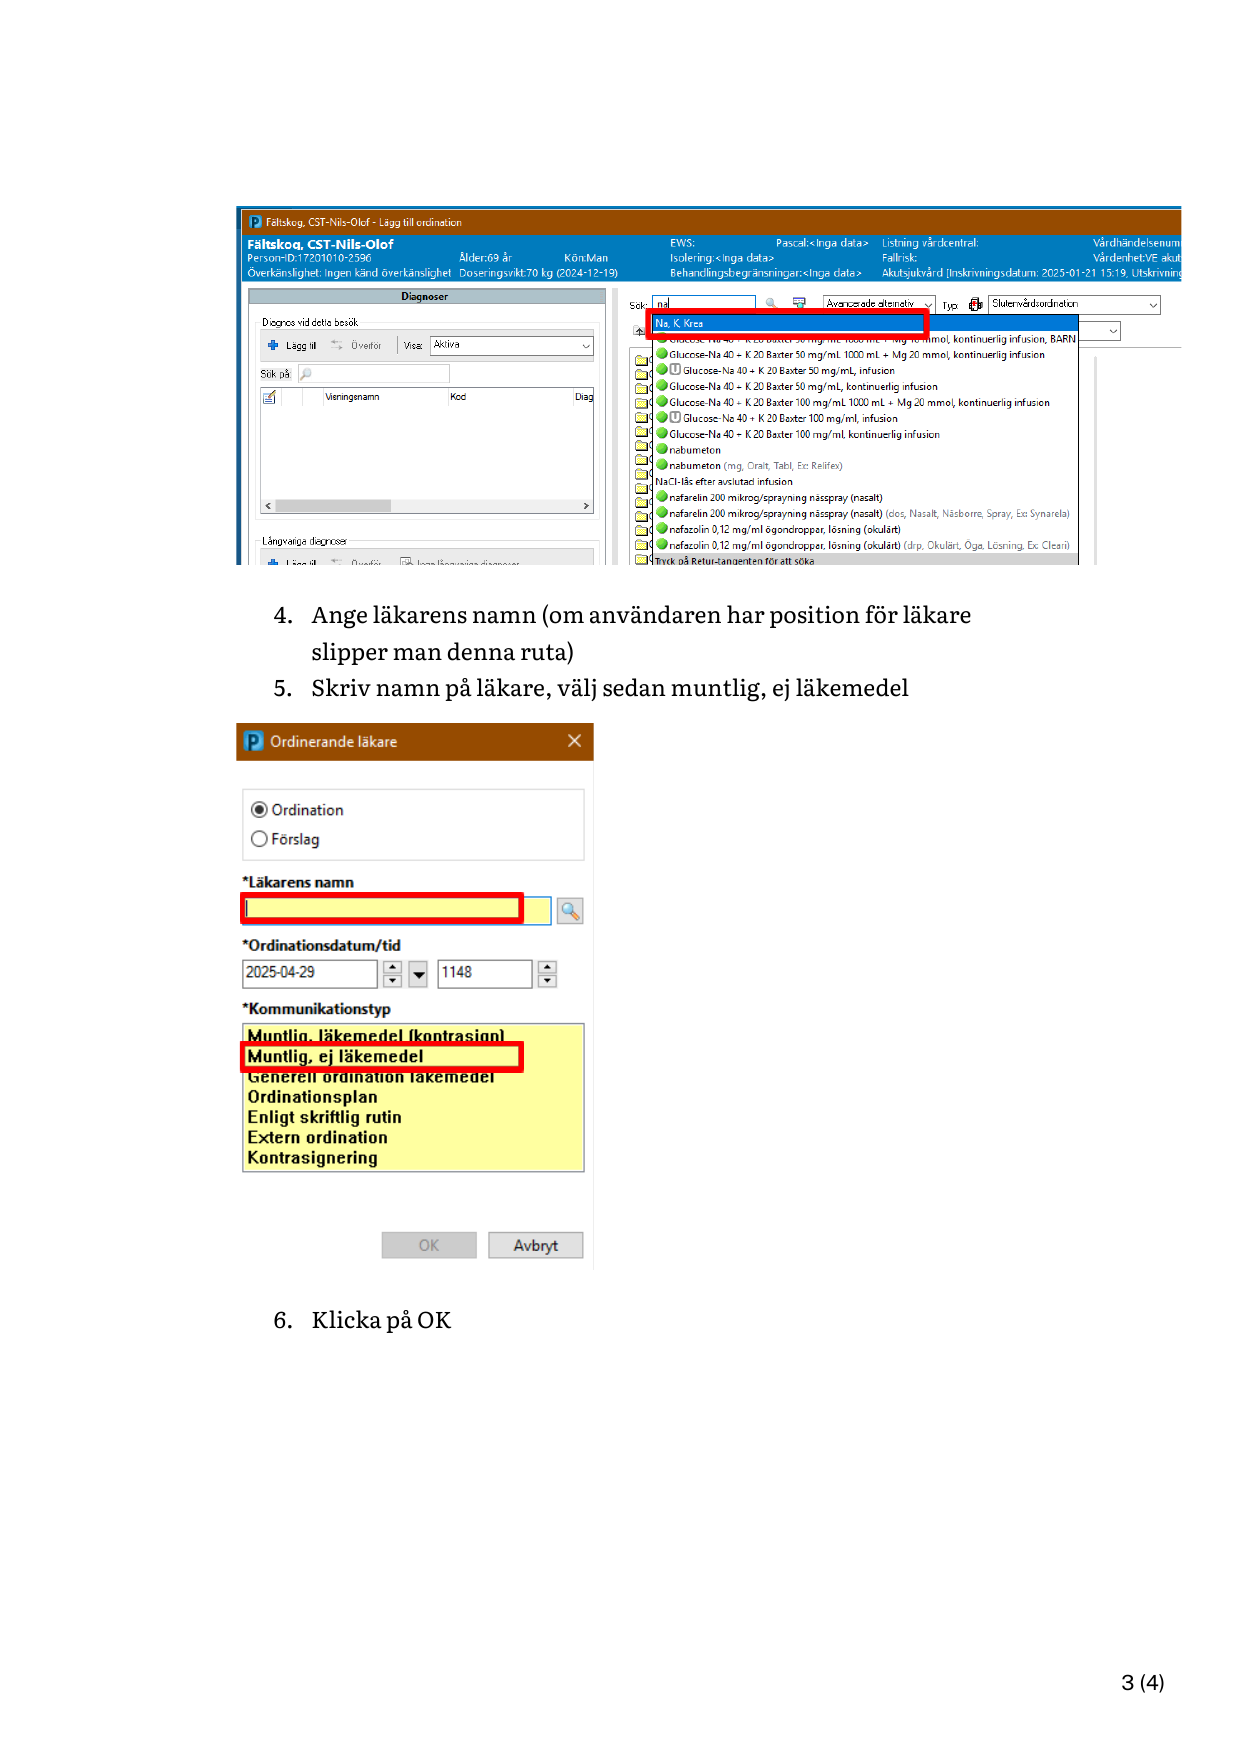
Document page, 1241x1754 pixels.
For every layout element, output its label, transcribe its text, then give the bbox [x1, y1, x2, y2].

picture [1138, 239, 1147, 246]
picture [953, 240, 965, 246]
picture [683, 254, 694, 261]
picture [677, 269, 687, 276]
list Klicka på OK [274, 1302, 1004, 1336]
picture [236, 723, 594, 1270]
picture [272, 240, 282, 248]
picture [348, 240, 360, 248]
picture [441, 270, 450, 275]
picture [891, 254, 899, 261]
picture [293, 269, 299, 276]
picture [236, 209, 1182, 565]
picture [263, 240, 270, 248]
picture [909, 269, 919, 276]
picture [902, 242, 913, 246]
picture [464, 254, 470, 261]
picture [705, 269, 718, 276]
picture [294, 243, 302, 249]
picture [1158, 242, 1172, 246]
list Ange läkarens namn (om användaren har position för läkare slipper man denna ruta) [274, 596, 1004, 667]
picture [374, 240, 382, 248]
list Skriv namn på läkare, välj sedan muntlig, ej läkemedel [274, 670, 1004, 704]
